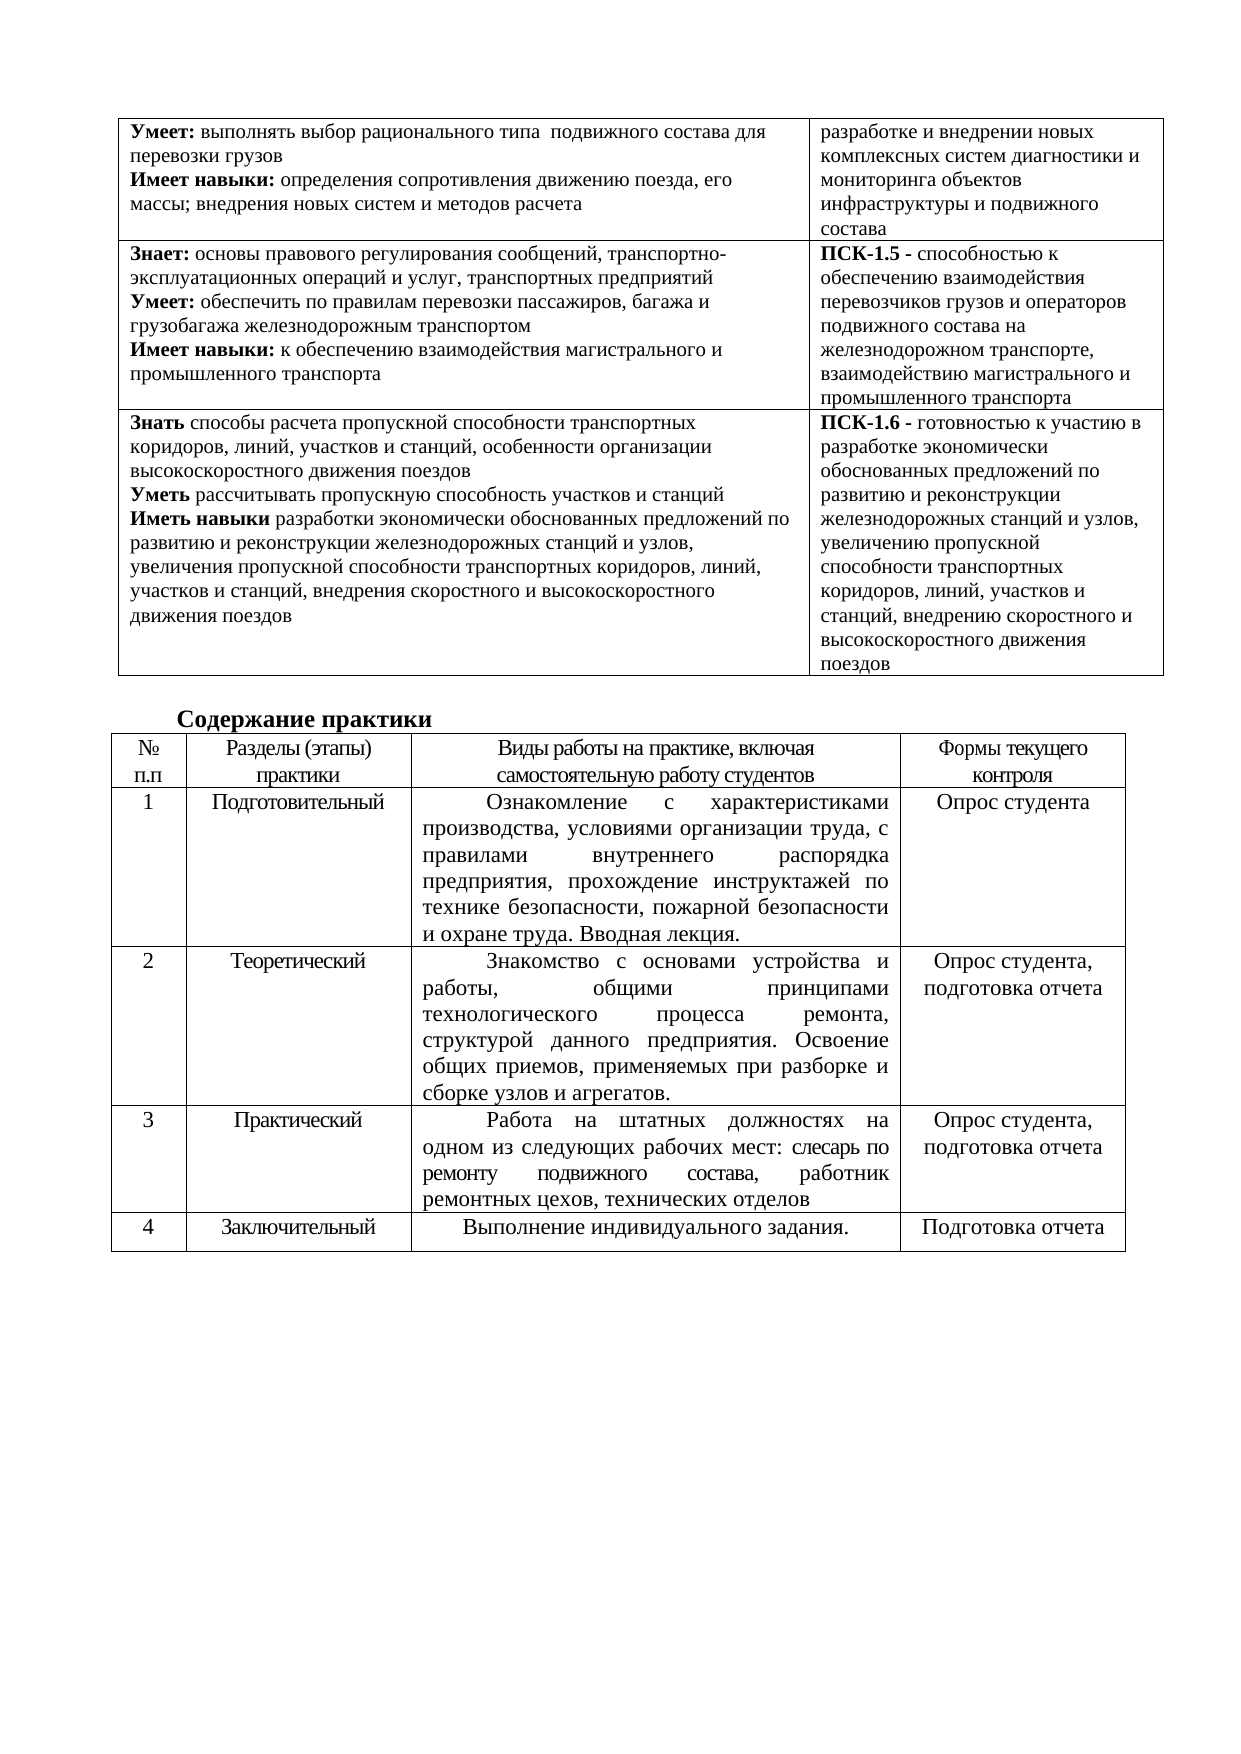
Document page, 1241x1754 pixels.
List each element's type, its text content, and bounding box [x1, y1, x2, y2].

table_cell Подготовка отчета [901, 1213, 1125, 1251]
table_cell Работа на штатных должностях на одном из следующих рабочих мест: слесарь по ремонту подвижного состава, работник ремонтных цехов, технических отделов [412, 1106, 900, 1212]
table_cell Выполнение индивидуального задания. [412, 1213, 900, 1251]
table_cell ПСК-1.6 - готовностью к участию в разработке экономически обоснованных предложений по развитию и реконструкции железнодорожных станций и узлов, увеличению пропускной способности транспортных коридоров, линий, участков и станций, внедрению скоростного и высокоскоростного движения поездов [810, 410, 1163, 675]
table_cell Опрос студента, подготовка отчета [901, 1106, 1125, 1212]
table_cell 1 [112, 788, 186, 946]
table_cell ПСК-1.5 - способностью к обеспечению взаимодействия перевозчиков грузов и операторов подвижного состава на железнодорожном транспорте, взаимодействию магистрального и промышленного транспорта [810, 241, 1163, 409]
table_header Формы текущего контроля [901, 734, 1125, 787]
table_cell Теоретический [187, 947, 411, 1105]
table_header Виды работы на практике, включая самостоятельную работу студентов [412, 734, 900, 787]
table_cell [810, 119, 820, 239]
table_cell Знать способы расчета пропускной способности транспортных коридоров, линий, участков и станций, особенности организации высокоскоростного движения поездов Уметь рассчитывать пропускную способность участков и станций Иметь навыки разработки экономически обоснованных предложений по развитию и реконструкции железнодорожных станций и узлов, увеличения пропускной способности транспортных коридоров, линий, участков и станций, внедрения скоростного и высокоскоростного движения поездов [119, 410, 809, 675]
table_cell Заключительный [187, 1213, 411, 1251]
table_cell Ознакомление с характеристиками производства, условиями организации труда, с правилами внутреннего распорядка предприятия, прохождение инструктажей по технике безопасности, пожарной безопасности и охране труда. Вводная лекция. [412, 788, 900, 946]
table_cell 2 [112, 947, 186, 1105]
table_cell Знает: основы правового регулирования сообщений, транспортно- эксплуатационных операций и услуг, транспортных предприятий Умеет: обеспечить по правилам перевозки пассажиров, багажа и грузобагажа железнодорожным транспортом Имеет навыки: к обеспечению взаимодействия магистрального и промышленного транспорта [119, 241, 809, 409]
table_cell 3 [112, 1106, 186, 1212]
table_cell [119, 119, 809, 239]
text Содержание практики [118, 704, 1122, 733]
table_header № п.п [112, 734, 186, 787]
table_header Разделы (этапы) практики [187, 734, 411, 787]
table_cell Знакомство с основами устройства и работы, общими принципами технологического процесса ремонта, структурой данного предприятия. Освоение общих приемов, применяемых при разборке и сборке узлов и агрегатов. [412, 947, 900, 1105]
table_cell Опрос студента [901, 788, 1125, 946]
table_cell Подготовительный [187, 788, 411, 946]
table_cell 4 [112, 1213, 186, 1251]
table_cell Практический [187, 1106, 411, 1212]
table_cell Опрос студента, подготовка отчета [901, 947, 1125, 1105]
